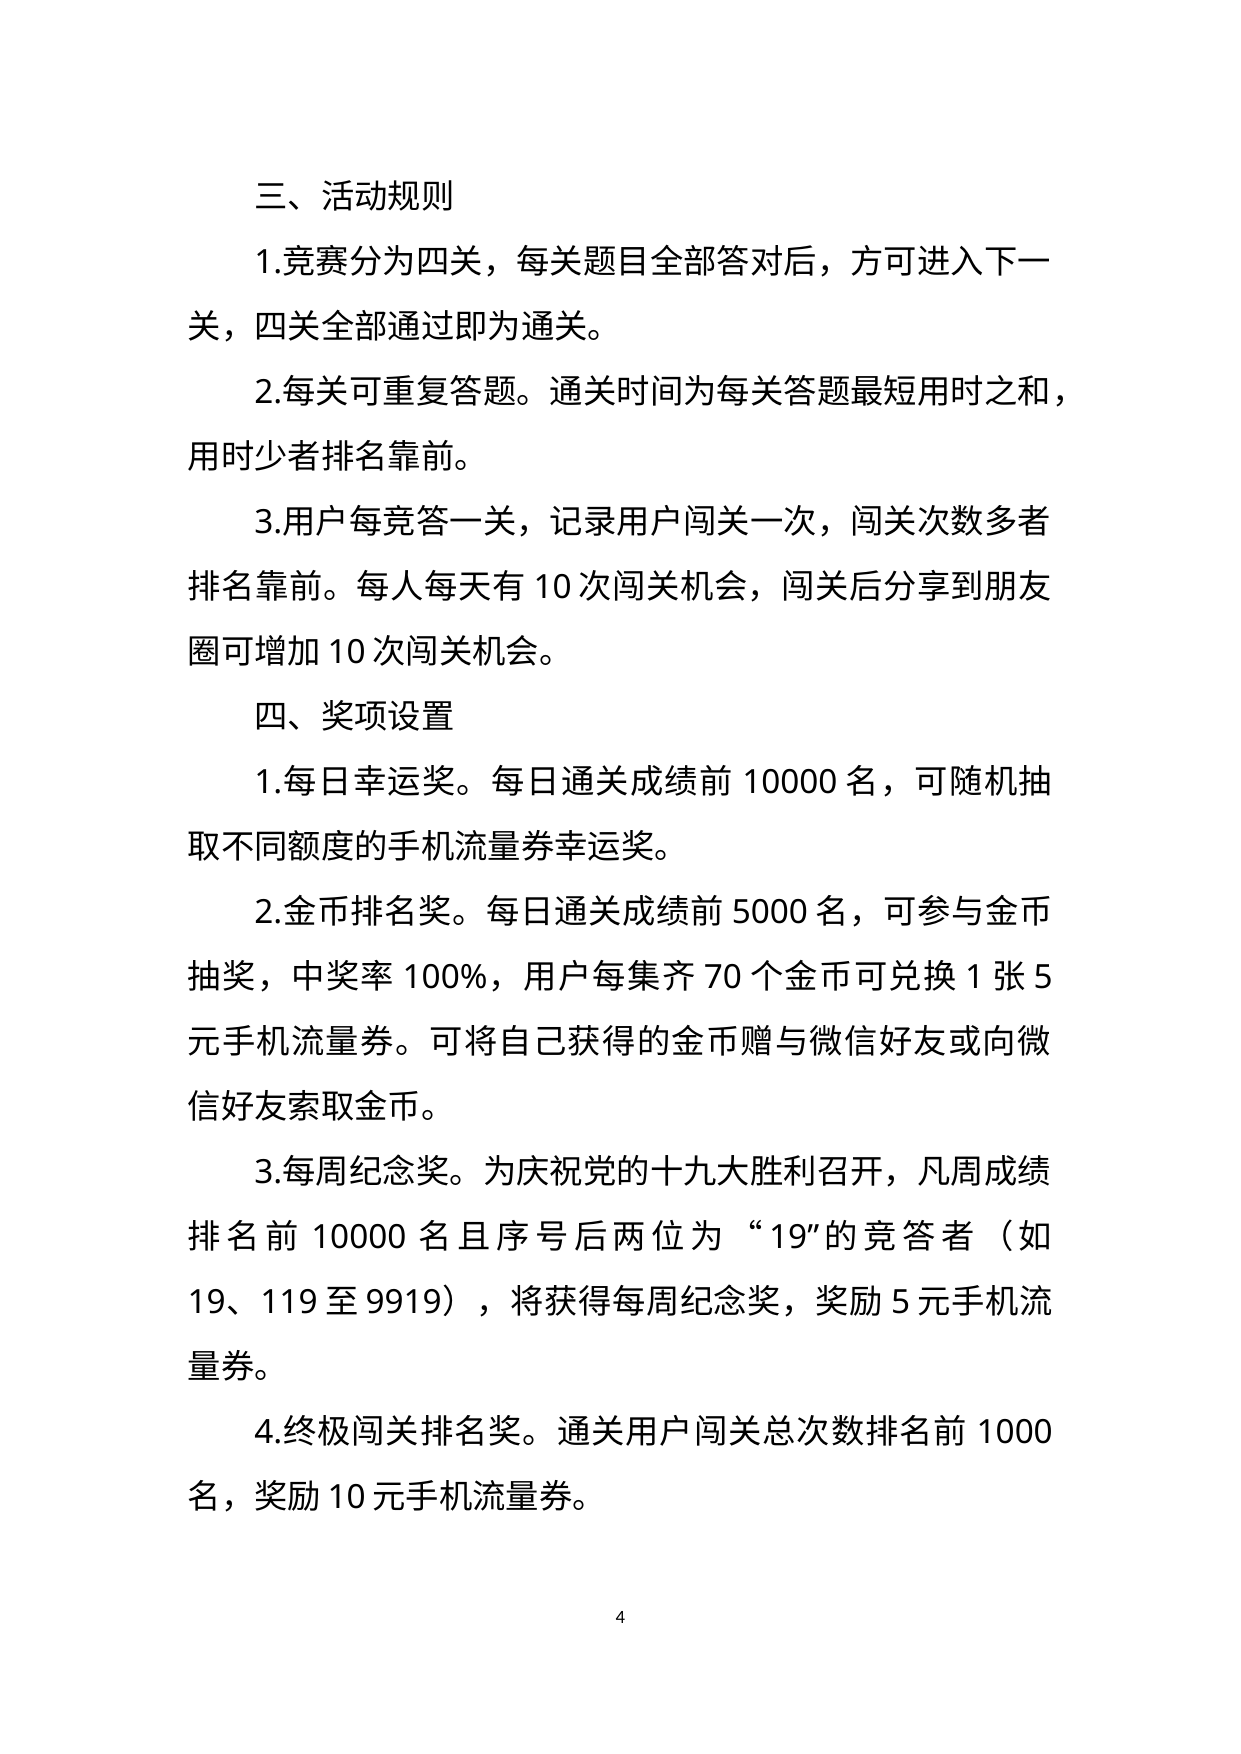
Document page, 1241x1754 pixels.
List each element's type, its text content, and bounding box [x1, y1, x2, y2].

list 2.每关可重复答题。通关时间为每关答题最短用时之和，用时少者排名靠前。 [187, 357, 1053, 487]
list 四、奖项设置 [187, 682, 1053, 747]
list 1.竞赛分为四关，每关题目全部答对后，方可进入下一关，四关全部通过即为通关。 [187, 227, 1053, 357]
text 2.金币排名奖。每日通关成绩前5000名，可参与金币抽奖，中奖率100%，用户每集齐70个金币可兑换1张5元手机流量券。可将自己获得的金币赠与微信好友或向微信好友索取金币。 [187, 877, 1053, 1137]
text 4.终极闯关排名奖。通关用户闯关总次数排名前1000名，奖励10元手机流量券。 [187, 1397, 1053, 1527]
text 3.每周纪念奖。为庆祝党的十九大胜利召开，凡周成绩排名前10000名且序号后两位为“19”的竞答者（如19、119至9919），将获得每周纪念奖，奖励5元手机流量券。 [187, 1137, 1053, 1397]
text 1.每日幸运奖。每日通关成绩前10000名，可随机抽取不同额度的手机流量券幸运奖。 [187, 747, 1053, 877]
list 三、活动规则 [187, 162, 1053, 227]
list 3.用户每竞答一关，记录用户闯关一次，闯关次数多者排名靠前。每人每天有10次闯关机会，闯关后分享到朋友圈可增加10次闯关机会。 [187, 487, 1053, 682]
